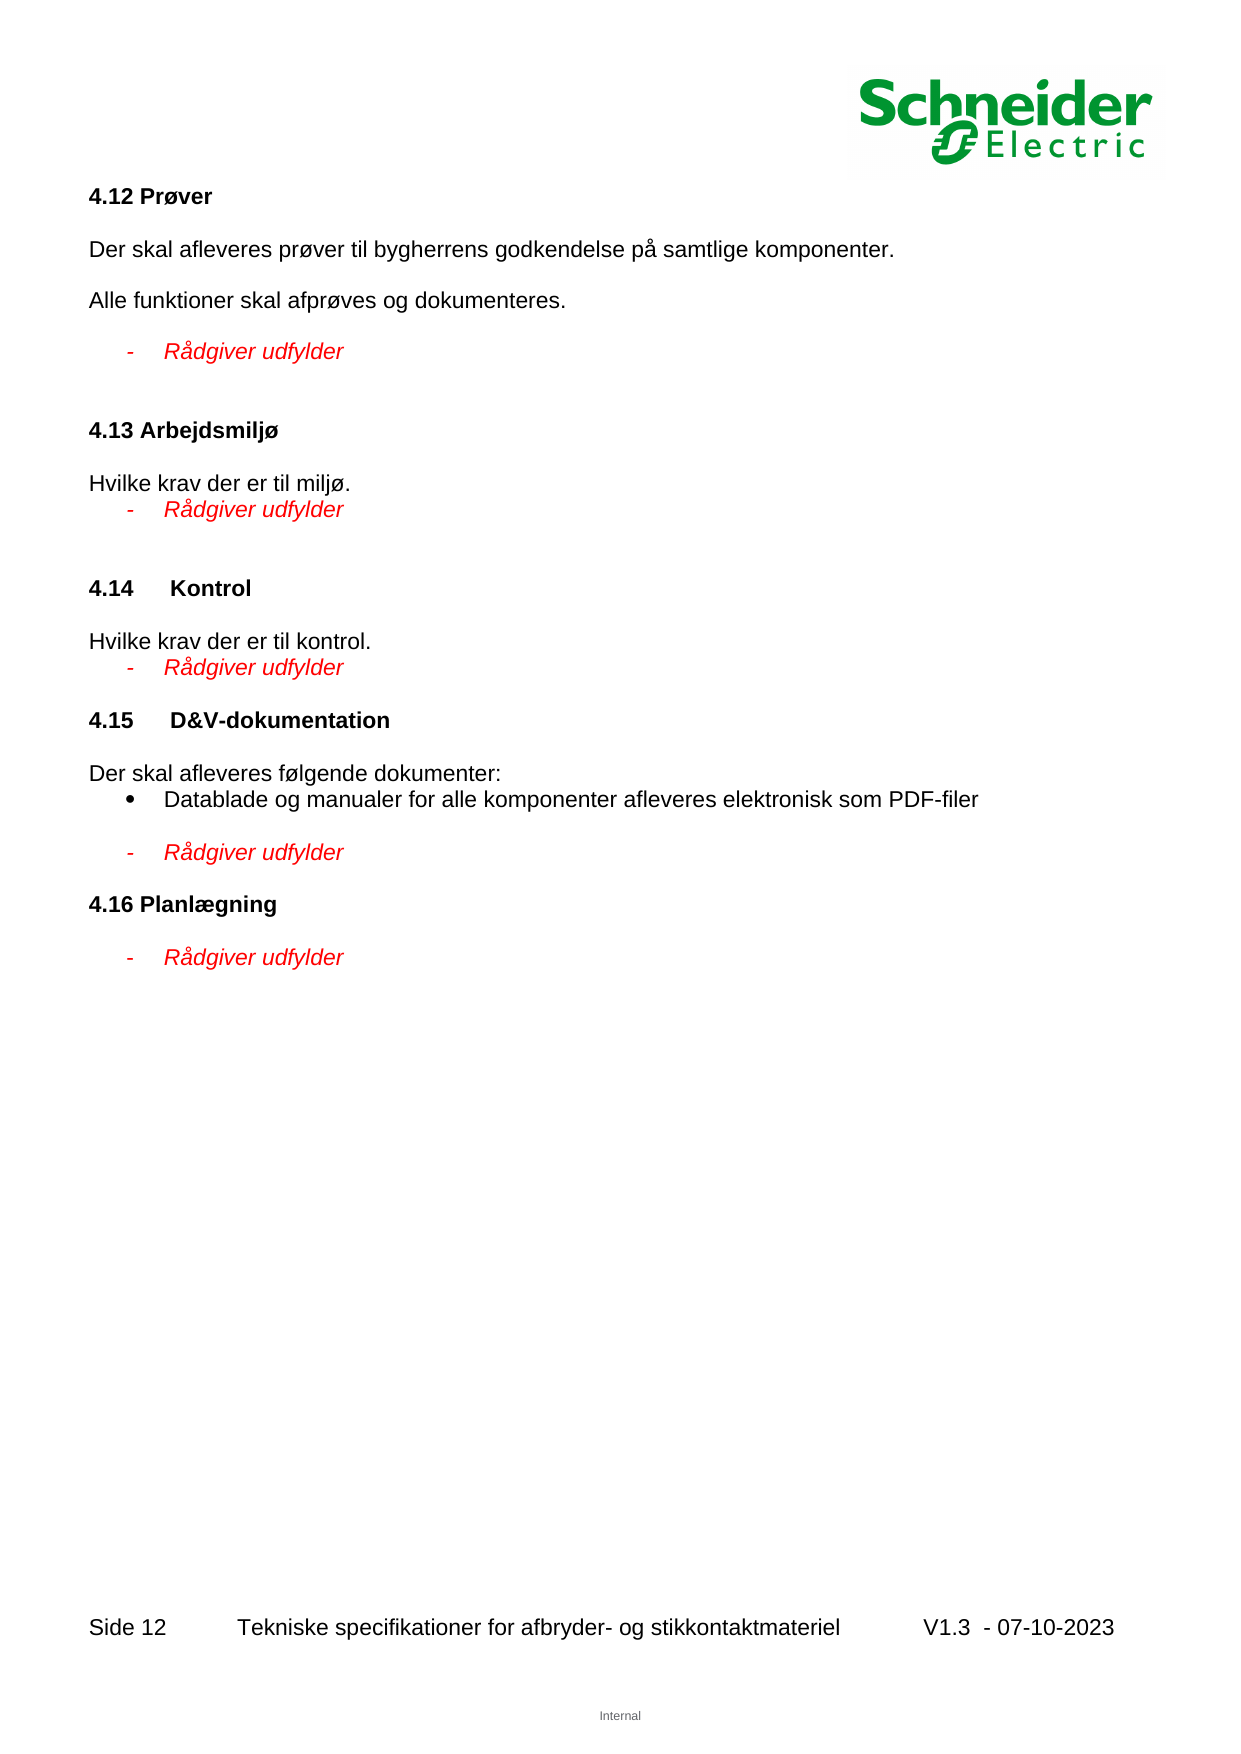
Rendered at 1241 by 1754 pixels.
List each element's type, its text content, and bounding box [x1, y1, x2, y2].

picture [847, 65, 1167, 180]
list Datablade og manualer for alle komponenter afleveres elektronisk som PDF-filer [126, 786, 1152, 812]
text Hvilke krav der er til miljø. [89, 470, 1152, 496]
subtitle Kontrol [89, 575, 1152, 601]
subtitle D&V-dokumentation [89, 707, 1152, 733]
list Rådgiver udfylder [126, 944, 1152, 970]
list Rådgiver udfylder [126, 496, 1152, 522]
text Alle funktioner skal afprøves og dokumenteres. [89, 287, 1152, 313]
list Rådgiver udfylder [126, 654, 1152, 681]
text Hvilke krav der er til kontrol. [89, 628, 1152, 654]
text Der skal afleveres prøver til bygherrens godkendelse på samtlige komponenter. [89, 236, 1152, 262]
list Rådgiver udfylder [126, 839, 1152, 865]
text Der skal afleveres følgende dokumenter: [89, 759, 1152, 786]
subtitle 4.12 Prøver [89, 183, 1152, 209]
list Rådgiver udfylder [126, 338, 1152, 364]
subtitle 4.16 Planlægning [89, 891, 1152, 918]
subtitle 4.13 Arbejdsmiljø [89, 417, 1152, 443]
